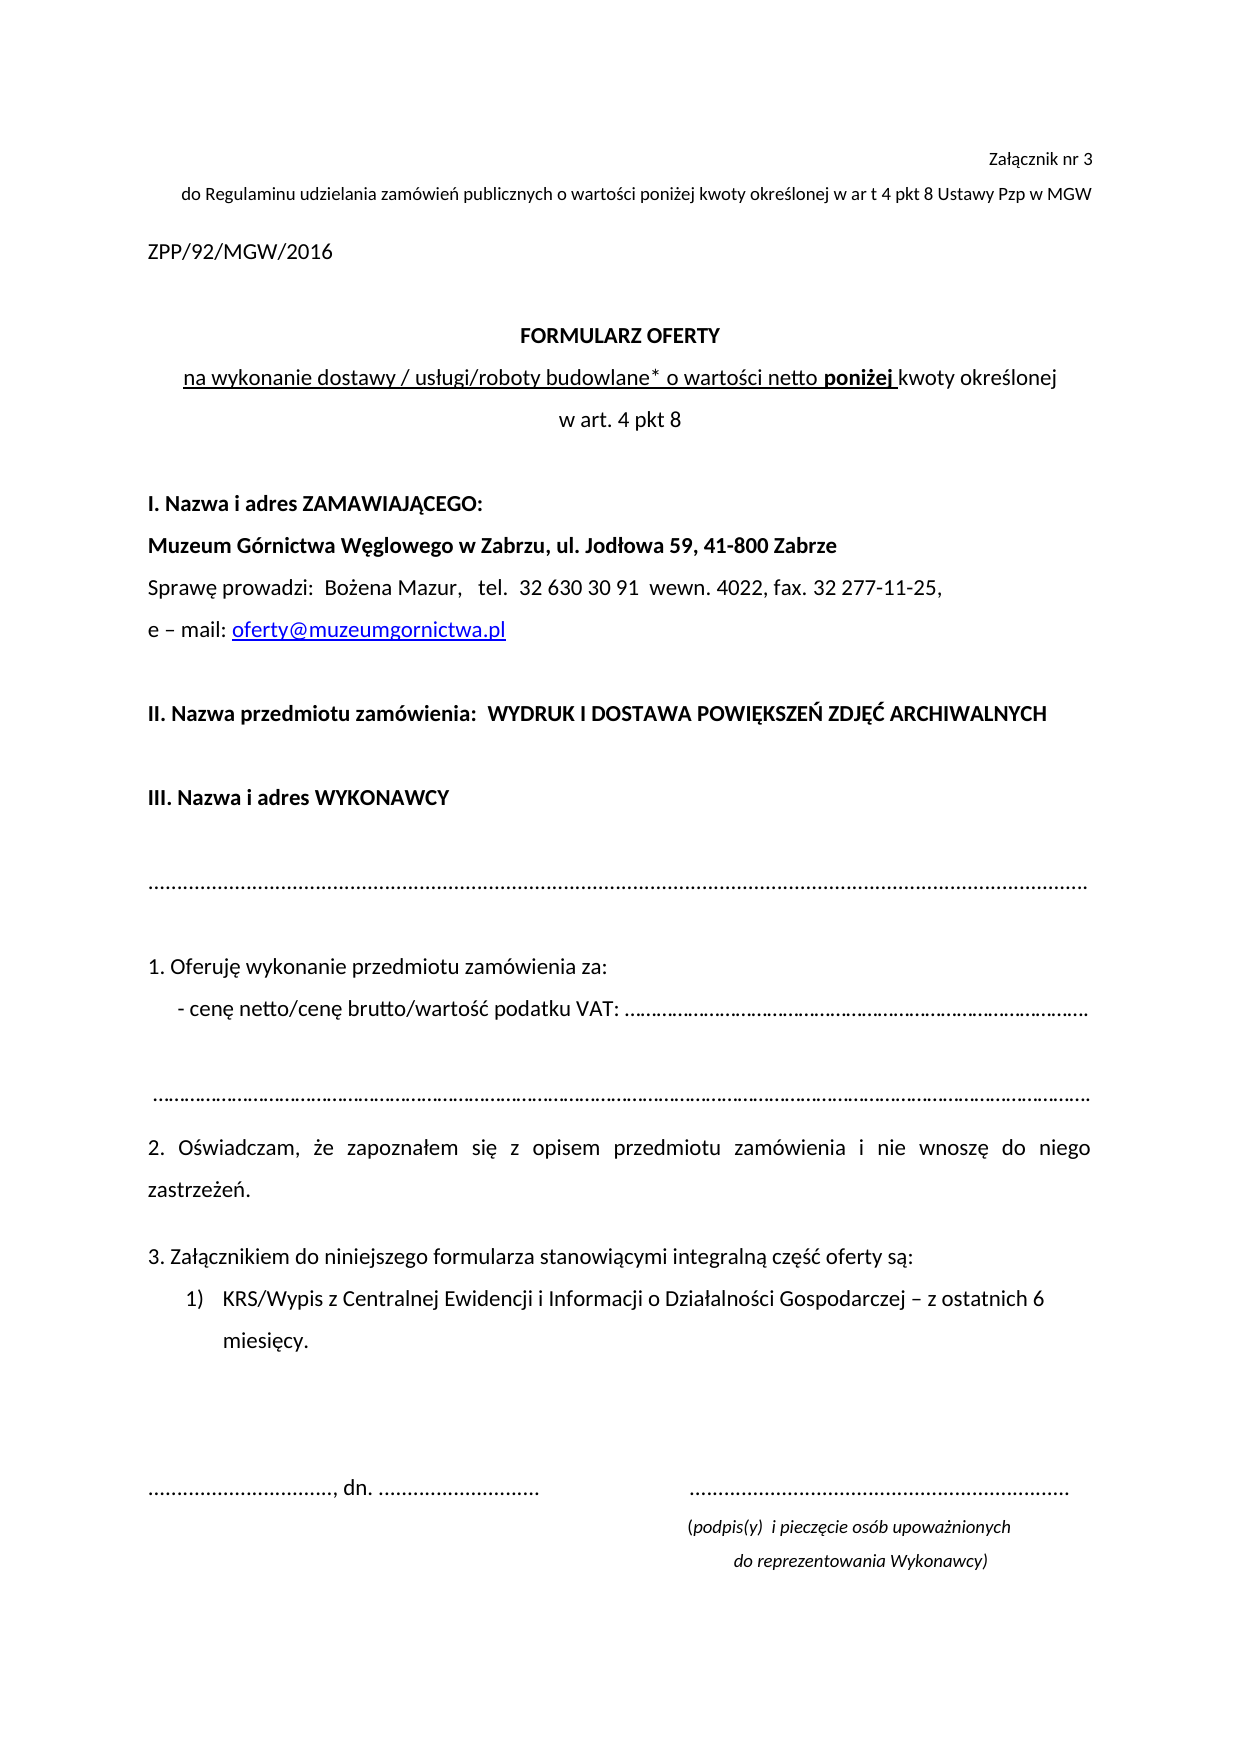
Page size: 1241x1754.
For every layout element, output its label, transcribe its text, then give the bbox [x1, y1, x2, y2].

text I. Nazwa i adres ZAMAWIAJĄCEGO: [148, 489, 1093, 517]
text III. Nazwa i adres WYKONAWCY [148, 783, 1093, 811]
text 3. Załącznikiem do niniejszego formularza stanowiącymi integralną część oferty są: [148, 1242, 1093, 1271]
text - cenę netto/cenę brutto/wartość podatku VAT: ……………………………………………………………………………. [177, 994, 1093, 1022]
list KRS/Wypis z Centralnej Ewidencji i Informacji o Działalności Gospodarczej – z ostatnich 6 miesięcy. [185, 1284, 1093, 1354]
text ................................................................................................................................................................... [148, 867, 1093, 895]
text ZPP/92/MGW/2016 [148, 237, 1093, 265]
list do Regulaminu udzielania zamówień publicznych o wartości poniżej kwoty określonej w ar t 4 pkt 8 Ustawy Pzp w MGW [148, 182, 1093, 205]
text II. Nazwa przedmiotu zamówienia: WYDRUK I DOSTAWA POWIĘKSZEŃ ZDJĘĆ ARCHIWALNYCH [148, 699, 1093, 727]
text (podpis(y) i pieczęcie osób upoważnionych [546, 1515, 1093, 1538]
text ……………………………………………………………………………………………………………………………………………………………. [148, 1079, 1093, 1107]
subtitle FORMULARZ OFERTY [148, 321, 1093, 349]
text 1. Oferuję wykonanie przedmiotu zamówienia za: [148, 952, 1093, 980]
text e – mail: oferty@muzeumgornictwa.pl [148, 615, 1093, 643]
text na wykonanie dostawy / usługi/roboty budowlane* o wartości netto poniżej kwoty określonej w art. 4 pkt 8 [148, 363, 1093, 433]
text 2. Oświadczam, że zapoznałem się z opisem przedmiotu zamówienia i nie wnoszę do niego zastrzeżeń. [148, 1133, 1093, 1203]
text Muzeum Górnictwa Węglowego w Zabrzu, ul. Jodłowa 59, 41-800 Zabrze [148, 531, 1093, 559]
text do reprezentowania Wykonawcy) [546, 1549, 1093, 1572]
text Załącznik nr 3 [148, 148, 1093, 171]
text ................................, dn. ............................ .................................................................. [148, 1473, 1093, 1501]
text Sprawę prowadzi: Bożena Mazur, tel. 32 630 30 91 wewn. 4022, fax. 32 277-11-25, [148, 573, 1093, 601]
